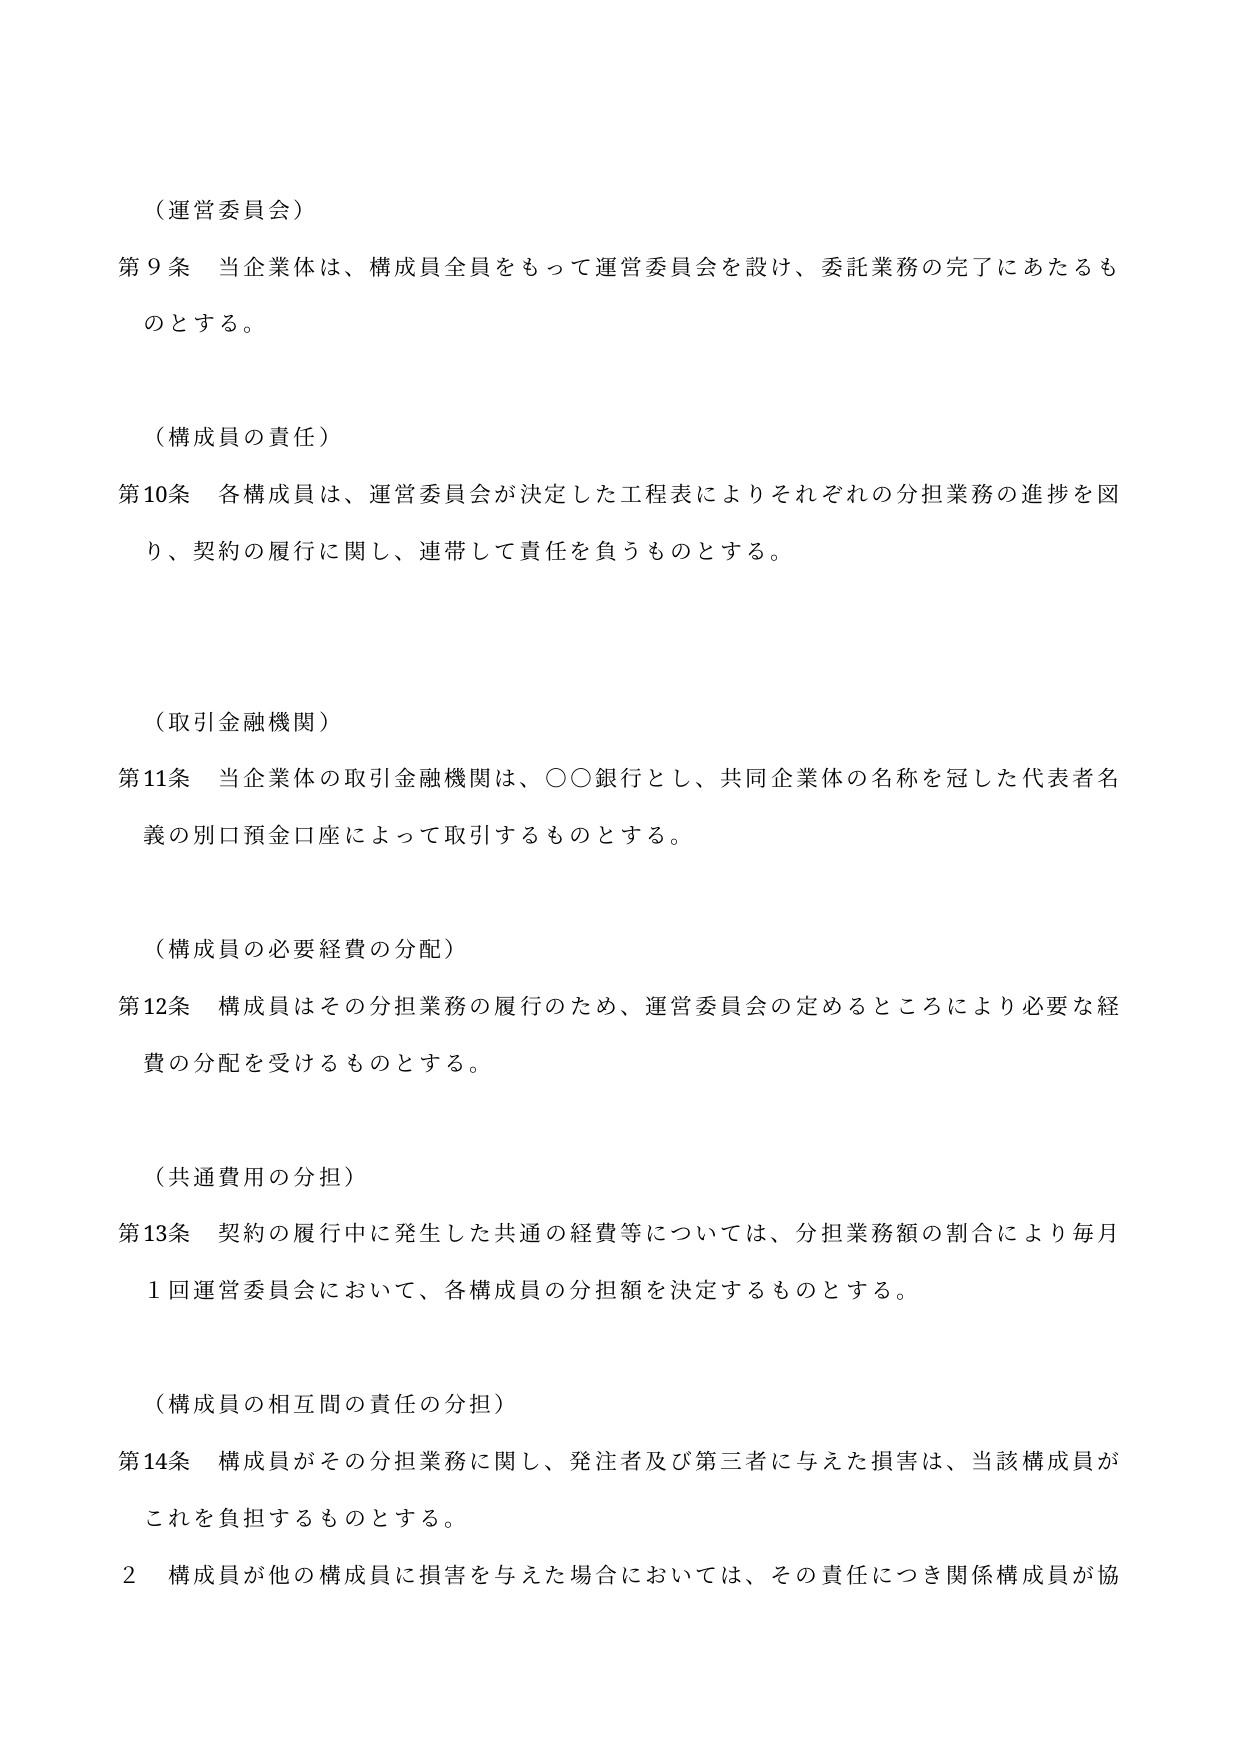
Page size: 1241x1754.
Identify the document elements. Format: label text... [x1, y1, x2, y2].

text 第10条 各構成員は、運営委員会が決定した工程表によりそれぞれの分担業務の進捗を図り、契約の履行に関し、連帯して責任を負うものとする。 [118, 464, 1122, 578]
text 第11条 当企業体の取引金融機関は、○○銀行とし、共同企業体の名称を冠した代表者名義の別口預金口座によって取引するものとする。 [118, 749, 1122, 863]
text 第14条 構成員がその分担業務に関し、発注者及び第三者に与えた損害は、当該構成員がこれを負担するものとする。 [118, 1431, 1122, 1545]
text （構成員の相互間の責任の分担） [118, 1374, 1122, 1431]
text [118, 1545, 1122, 1602]
text （共通費用の分担） [118, 1147, 1122, 1204]
text （構成員の責任） [118, 408, 1122, 464]
text （取引金融機関） [118, 692, 1122, 749]
text 第13条 契約の履行中に発生した共通の経費等については、分担業務額の割合により毎月１回運営委員会において、各構成員の分担額を決定するものとする。 [118, 1204, 1122, 1318]
text （運営委員会） [118, 180, 1122, 237]
text 第12条 構成員はその分担業務の履行のため、運営委員会の定めるところにより必要な経費の分配を受けるものとする。 [118, 976, 1122, 1090]
text 第９条 当企業体は、構成員全員をもって運営委員会を設け、委託業務の完了にあたるものとする。 [118, 237, 1122, 351]
text （構成員の必要経費の分配） [118, 919, 1122, 976]
